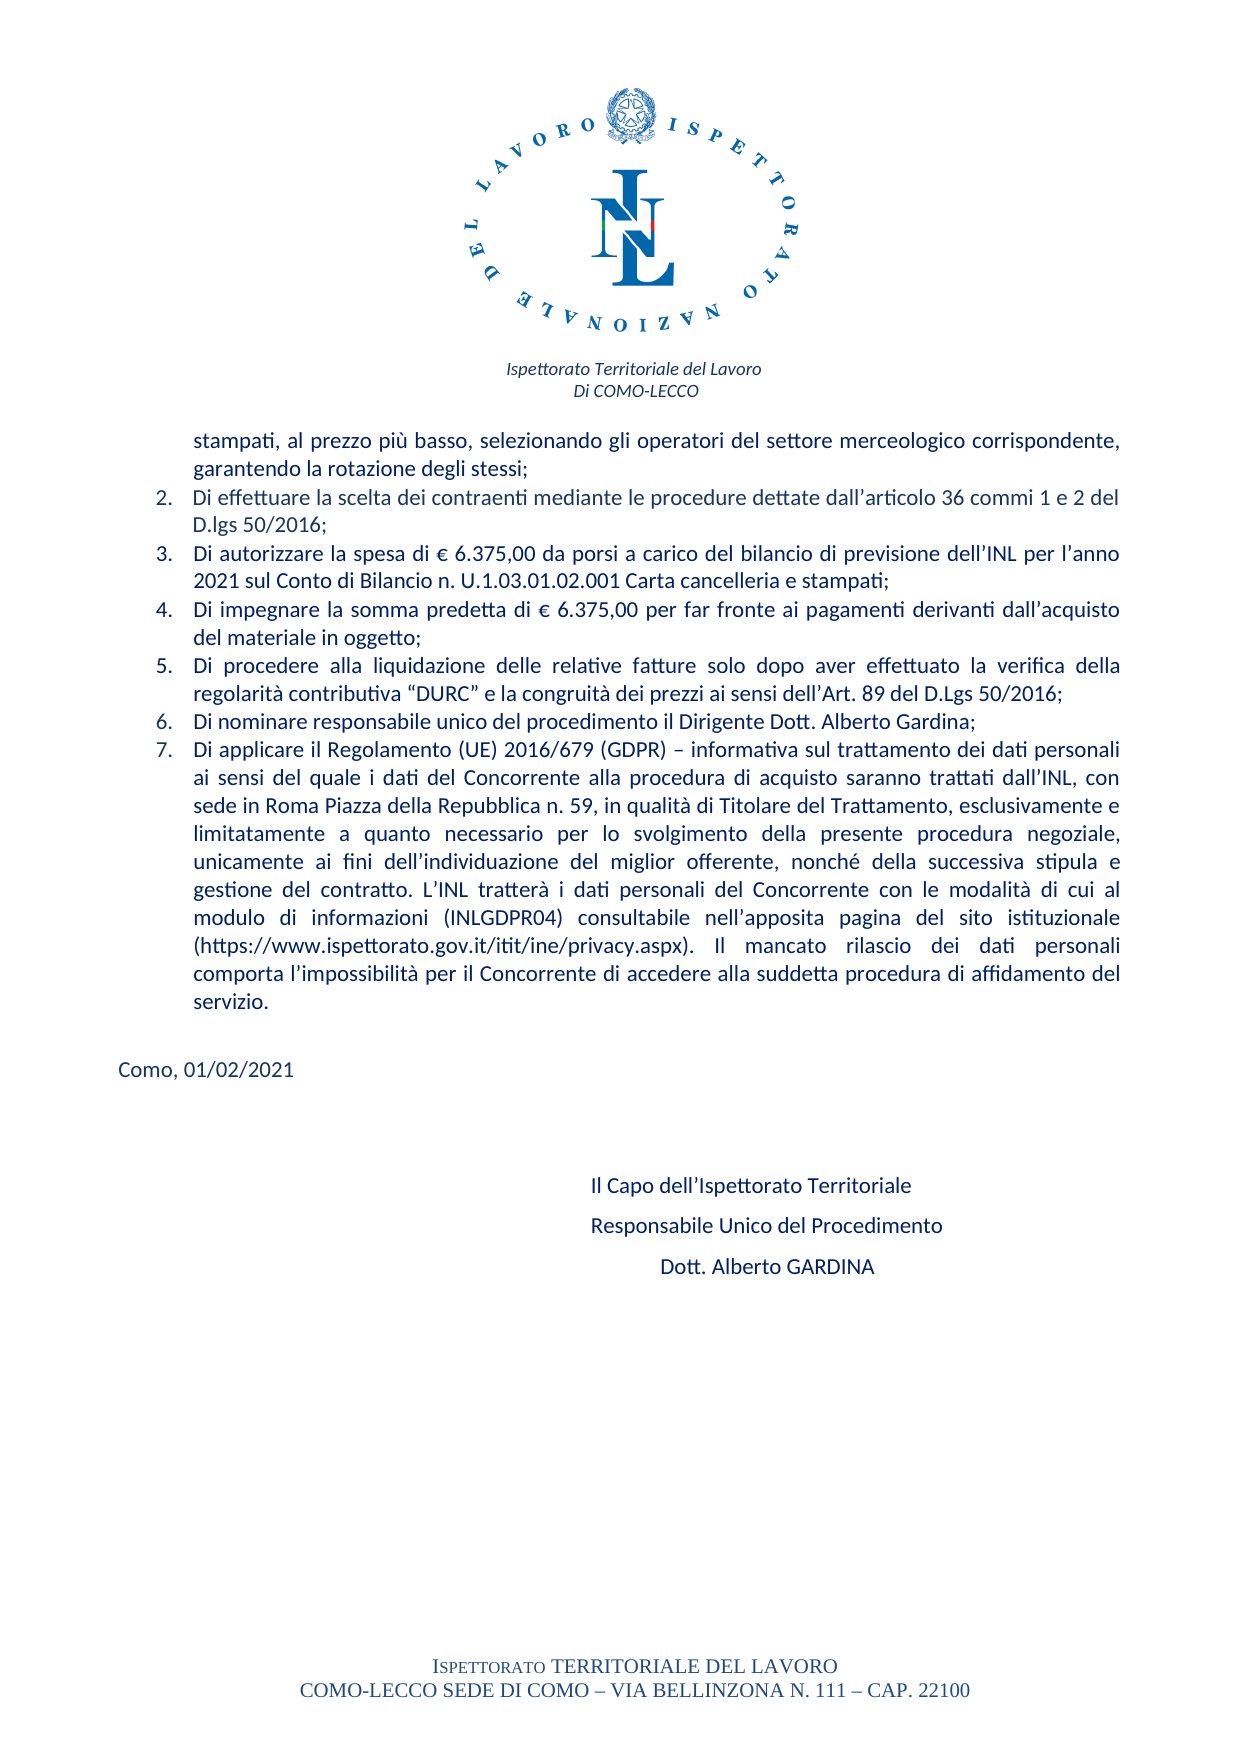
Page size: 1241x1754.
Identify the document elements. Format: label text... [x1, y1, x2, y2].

text Dott. Alberto GARDINA [634, 1252, 1182, 1280]
list Di autorizzare la spesa di € 6.375,00 da porsi a carico del bilancio di previsione dell’INL per l’anno 2021 sul Conto di Bilancio n. U.1.03.01.02.001 Carta cancelleria e stampati; [156, 539, 1122, 595]
text Responsabile Unico del Procedimento [591, 1211, 1182, 1239]
list Di applicare il Regolamento (UE) 2016/679 (GDPR) – informativa sul trattamento dei dati personali ai sensi del quale i dati del Concorrente alla procedura di acquisto saranno trattati dall’INL, con sede in Roma Piazza della Repubblica n. 59, in qualità di Titolare del Trattamento, esclusivamente e limitatamente a quanto necessario per lo svolgimento della presente procedura negoziale, unicamente ai fini dell’individuazione del miglior offerente, nonché della successiva stipula e gestione del contratto. L’INL tratterà i dati personali del Concorrente con le modalità di cui al modulo di informazioni (INLGDPR04) consultabile nell’apposita pagina del sito istituzionale (https://www.ispettorato.gov.it/itit/ine/privacy.aspx). Il mancato rilascio dei dati personali comporta l’impossibilità per il Concorrente di accedere alla suddetta procedura di affidamento del servizio. [156, 735, 1122, 1015]
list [156, 427, 1122, 483]
list Di procedere alla liquidazione delle relative fatture solo dopo aver effettuato la verifica della regolarità contributiva “DURC” e la congruità dei prezzi ai sensi dell’Art. 89 del D.Lgs 50/2016; [156, 651, 1122, 707]
list Di impegnare la somma predetta di € 6.375,00 per far fronte ai pagamenti derivanti dall’acquisto del materiale in oggetto; [156, 595, 1122, 651]
text Il Capo dell’Ispettorato Territoriale [591, 1171, 1182, 1199]
list Di effettuare la scelta dei contraenti mediante le procedure dettate dall’articolo 36 commi 1 e 2 del D.lgs 50/2016; [155, 483, 1122, 539]
text Como, 01/02/2021 [118, 1056, 1122, 1083]
list Di nominare responsabile unico del procedimento il Dirigente Dott. Alberto Gardina; [156, 707, 1122, 735]
